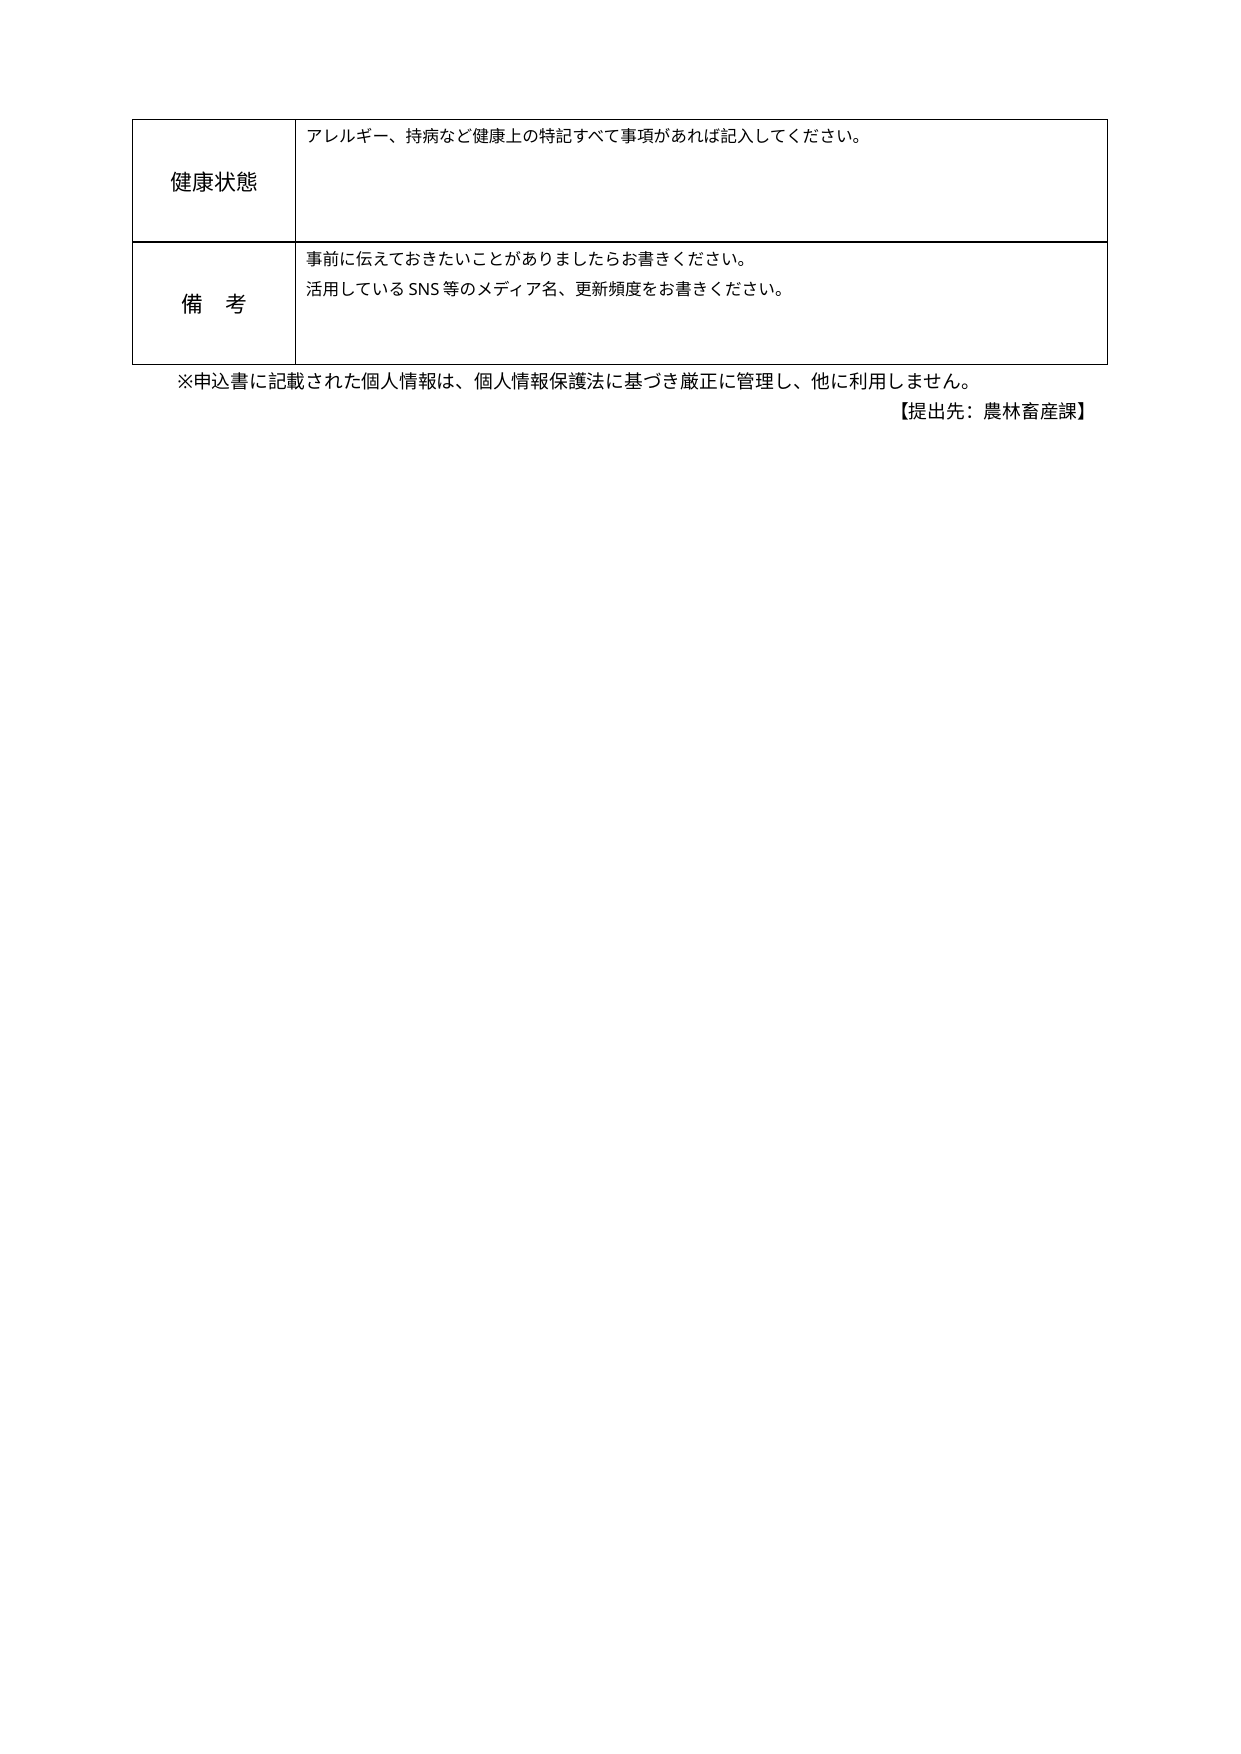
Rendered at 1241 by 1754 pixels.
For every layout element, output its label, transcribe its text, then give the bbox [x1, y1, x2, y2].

text 【提出先：農林畜産課】 [177, 395, 1096, 425]
table_cell 事前に伝えておきたいことがありましたらお書きください。 活用しているSNS等のメディア名、更新頻度をお書きください。 [296, 243, 1107, 364]
table_cell アレルギー、持病など健康上の特記すべて事項があれば記入してください。 [296, 120, 1107, 241]
table_cell 健康状態 [133, 120, 295, 241]
text ※申込書に記載された個人情報は、個人情報保護法に基づき厳正に管理し、他に利用しません。 [177, 365, 1063, 395]
table_cell 備 考 [133, 243, 295, 364]
